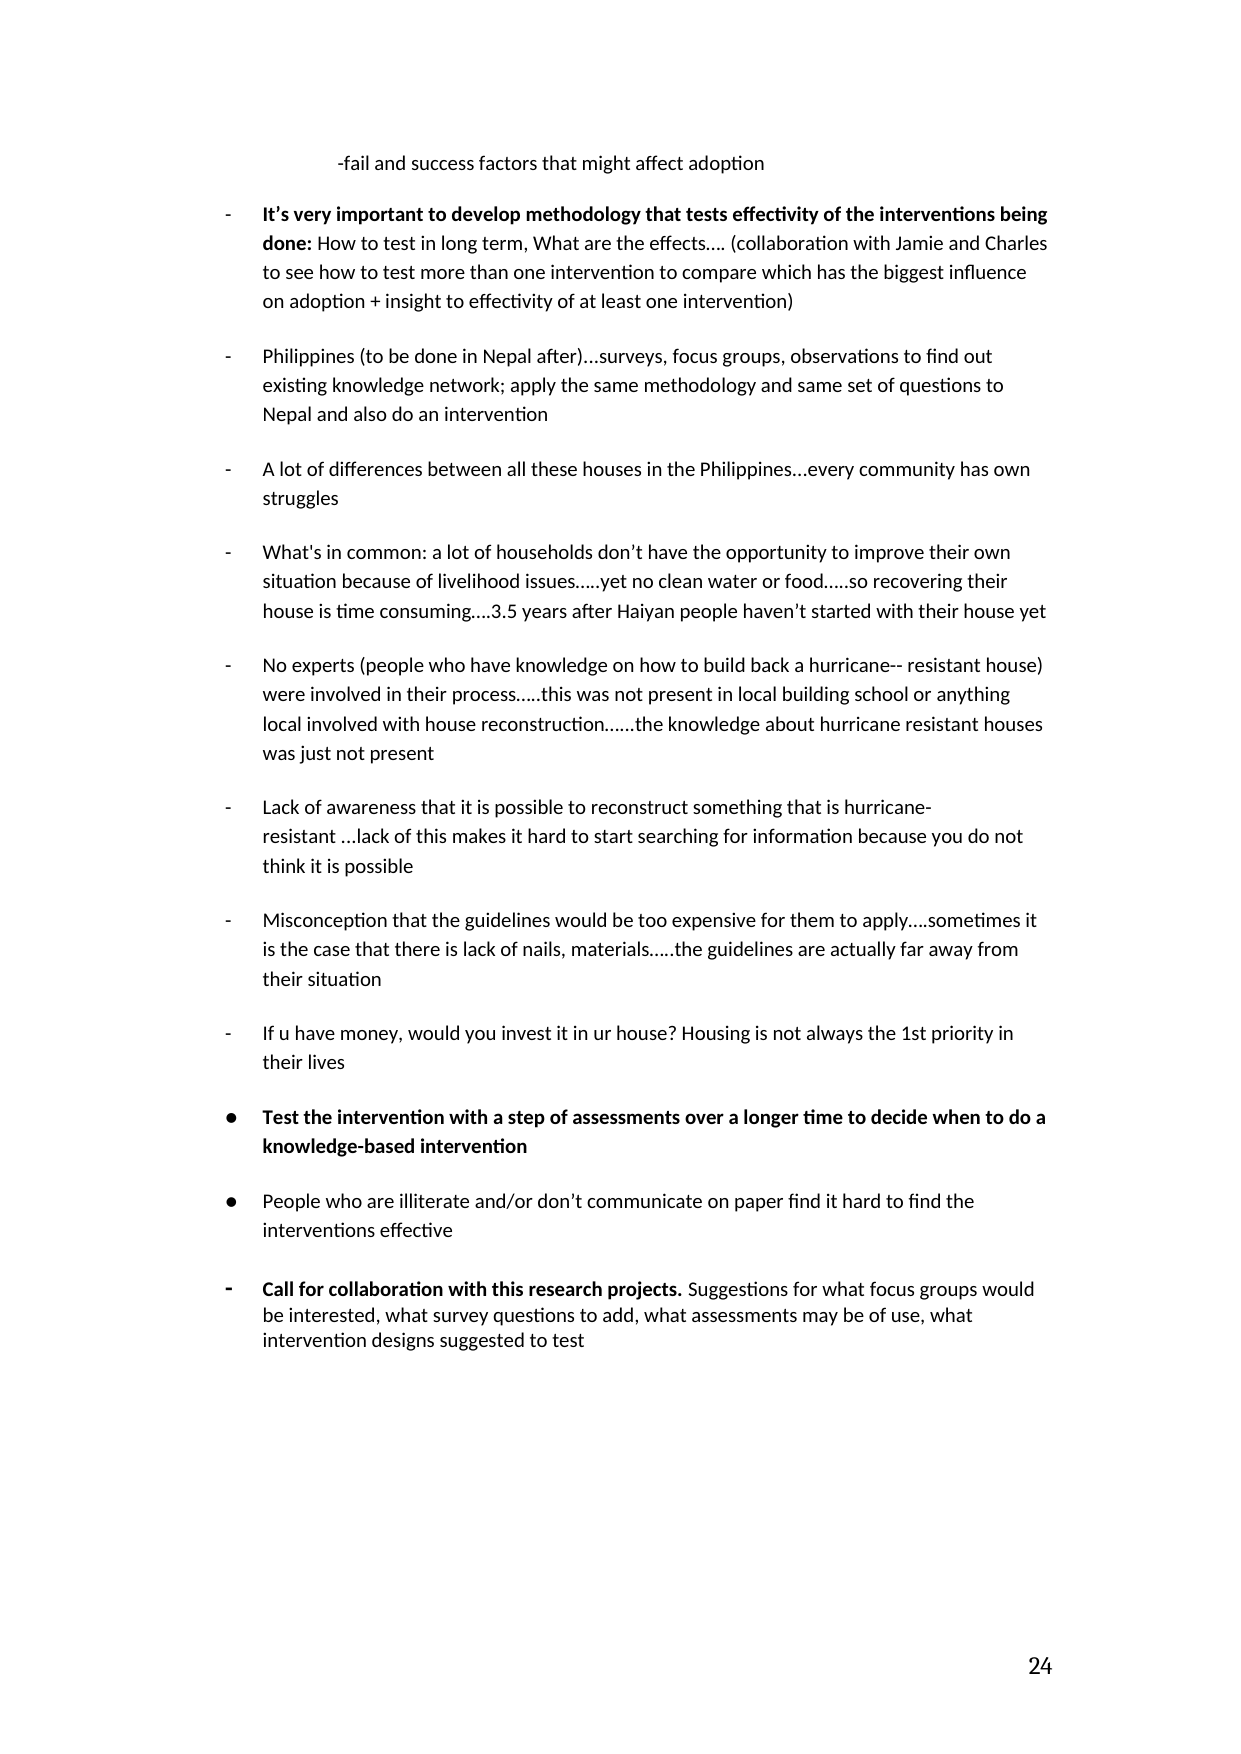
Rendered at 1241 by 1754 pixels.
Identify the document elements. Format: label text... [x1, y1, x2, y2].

list Call for collaboration with this research projects. Suggestions for what focus groups would be interested, what survey questions to add, what assessments may be of use, what intervention designs suggested to test [225, 1272, 1053, 1353]
list Test the intervention with a step of assessments over a longer time to decide when to do a knowledge-based intervention [225, 1104, 1053, 1159]
list No experts (people who have knowledge on how to build back a hurricane-- resistant house) were involved in their process…..this was not present in local building school or anything local involved with house reconstruction…...the knowledge about hurricane resistant houses was just not present [225, 652, 1053, 765]
list A lot of differences between all these houses in the Philippines...every community has own struggles [225, 456, 1053, 510]
list Misconception that the guidelines would be too expensive for them to apply….sometimes it is the case that there is lack of nails, materials…..the guidelines are actually far away from their situation [225, 907, 1053, 991]
list People who are illiterate and/or don’t communicate on paper find it hard to find the interventions effective [225, 1188, 1053, 1242]
list Philippines (to be done in Nepal after)...surveys, focus groups, observations to find out existing knowledge network; apply the same methodology and same set of questions to Nepal and also do an intervention [225, 343, 1053, 427]
list Lack of awareness that it is possible to reconstruct something that is hurricane-resistant ...lack of this makes it hard to start searching for information because you do not think it is possible [225, 794, 1053, 878]
list If u have money, would you invest it in ur house? Housing is not always the 1st priority in their lives [225, 1020, 1053, 1075]
list It’s very important to develop methodology that tests effectivity of the interventions being done: How to test in long term, What are the effects…. (collaboration with Jamie and Charles to see how to test more than one intervention to compare which has the biggest influence on adoption + insight to effectivity of at least one intervention) [225, 201, 1053, 314]
list What's in common: a lot of households don’t have the opportunity to improve their own situation because of livelihood issues…..yet no clean water or food…..so recovering their house is time consuming….3.5 years after Haiyan people haven’t started with their house yet [225, 539, 1053, 623]
text -fail and success factors that might affect adoption [262, 150, 1053, 175]
